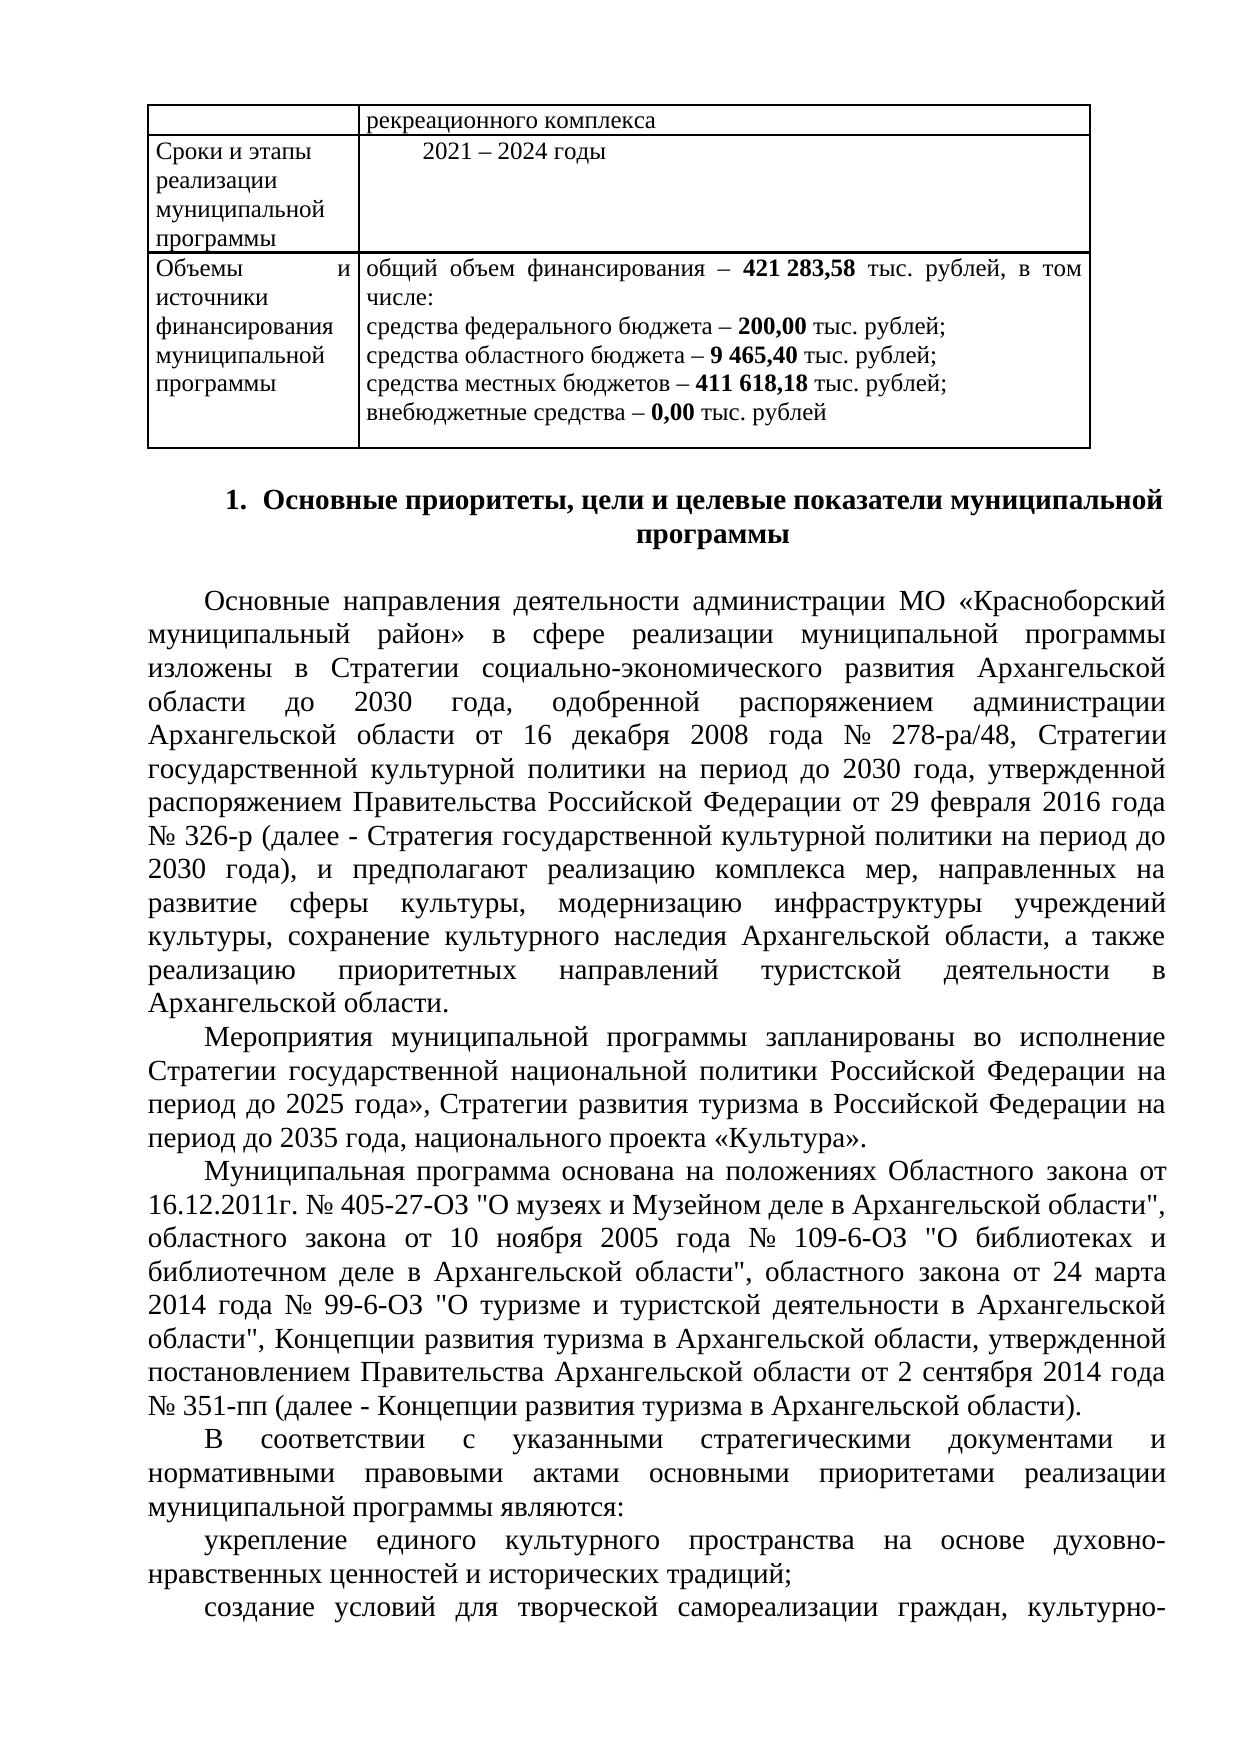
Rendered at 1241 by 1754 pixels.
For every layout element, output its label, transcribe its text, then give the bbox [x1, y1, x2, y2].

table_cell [360, 106, 1089, 134]
list Основные приоритеты, цели и целевые показатели муниципальной программы [222, 482, 1167, 549]
text Мероприятия муниципальной программы запланированы во исполнение Стратегии государственной национальной политики Российской Федерации на период до 2025 года», Стратегии развития туризма в Российской Федерации на период до 2035 года, национального проекта «Культура». [148, 1019, 1167, 1153]
table_cell общий объем финансирования – 421 283,58 тыс. рублей, в том числе: средства федерального бюджета – 200,00 тыс. рублей; средства областного бюджета – 9 465,40 тыс. рублей; средства местных бюджетов – 411 618,18 тыс. рублей; внебюджетные средства – 0,00 тыс. рублей [360, 254, 1089, 447]
text В соответствии с указанными стратегическими документами и нормативными правовыми актами основными приоритетами реализации муниципальной программы являются: [148, 1422, 1167, 1522]
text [148, 1589, 1167, 1623]
text Основные направления деятельности администрации МО «Красноборский муниципальный район» в сфере реализации муниципальной программы изложены в Стратегии социально-экономического развития Архангельской области до 2030 года, одобренной распоряжением администрации Архангельской области от 16 декабря 2008 года № 278-ра/48, Стратегии государственной культурной политики на период до 2030 года, утвержденной распоряжением Правительства Российской Федерации от 29 февраля 2016 года № 326-р (далее - Стратегия государственной культурной политики на период до 2030 года), и предполагают реализацию комплекса мер, направленных на развитие сферы культуры, модернизацию инфраструктуры учреждений культуры, сохранение культурного наследия Архангельской области, а также реализацию приоритетных направлений туристской деятельности в Архангельской области. [148, 583, 1167, 1019]
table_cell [149, 106, 358, 134]
table_cell Сроки и этапы реализации муниципальной программы [149, 136, 358, 251]
table_cell 2021 – 2024 годы [360, 136, 1089, 251]
text Муниципальная программа основана на положениях Областного закона от 16.12.2011г. № 405-27-ОЗ "О музеях и Музейном деле в Архангельской области", областного закона от 10 ноября 2005 года № 109-6-ОЗ "О библиотеках и библиотечном деле в Архангельской области", областного закона от 24 марта 2014 года № 99-6-ОЗ "О туризме и туристской деятельности в Архангельской области", Концепции развития туризма в Архангельской области, утвержденной постановлением Правительства Архангельской области от 2 сентября 2014 года № 351-пп (далее - Концепции развития туризма в Архангельской области). [148, 1153, 1167, 1422]
table_cell Объемы и источники финансирования муниципальной программы [149, 254, 358, 447]
text укрепление единого культурного пространства на основе духовно-нравственных ценностей и исторических традиций; [148, 1522, 1167, 1589]
